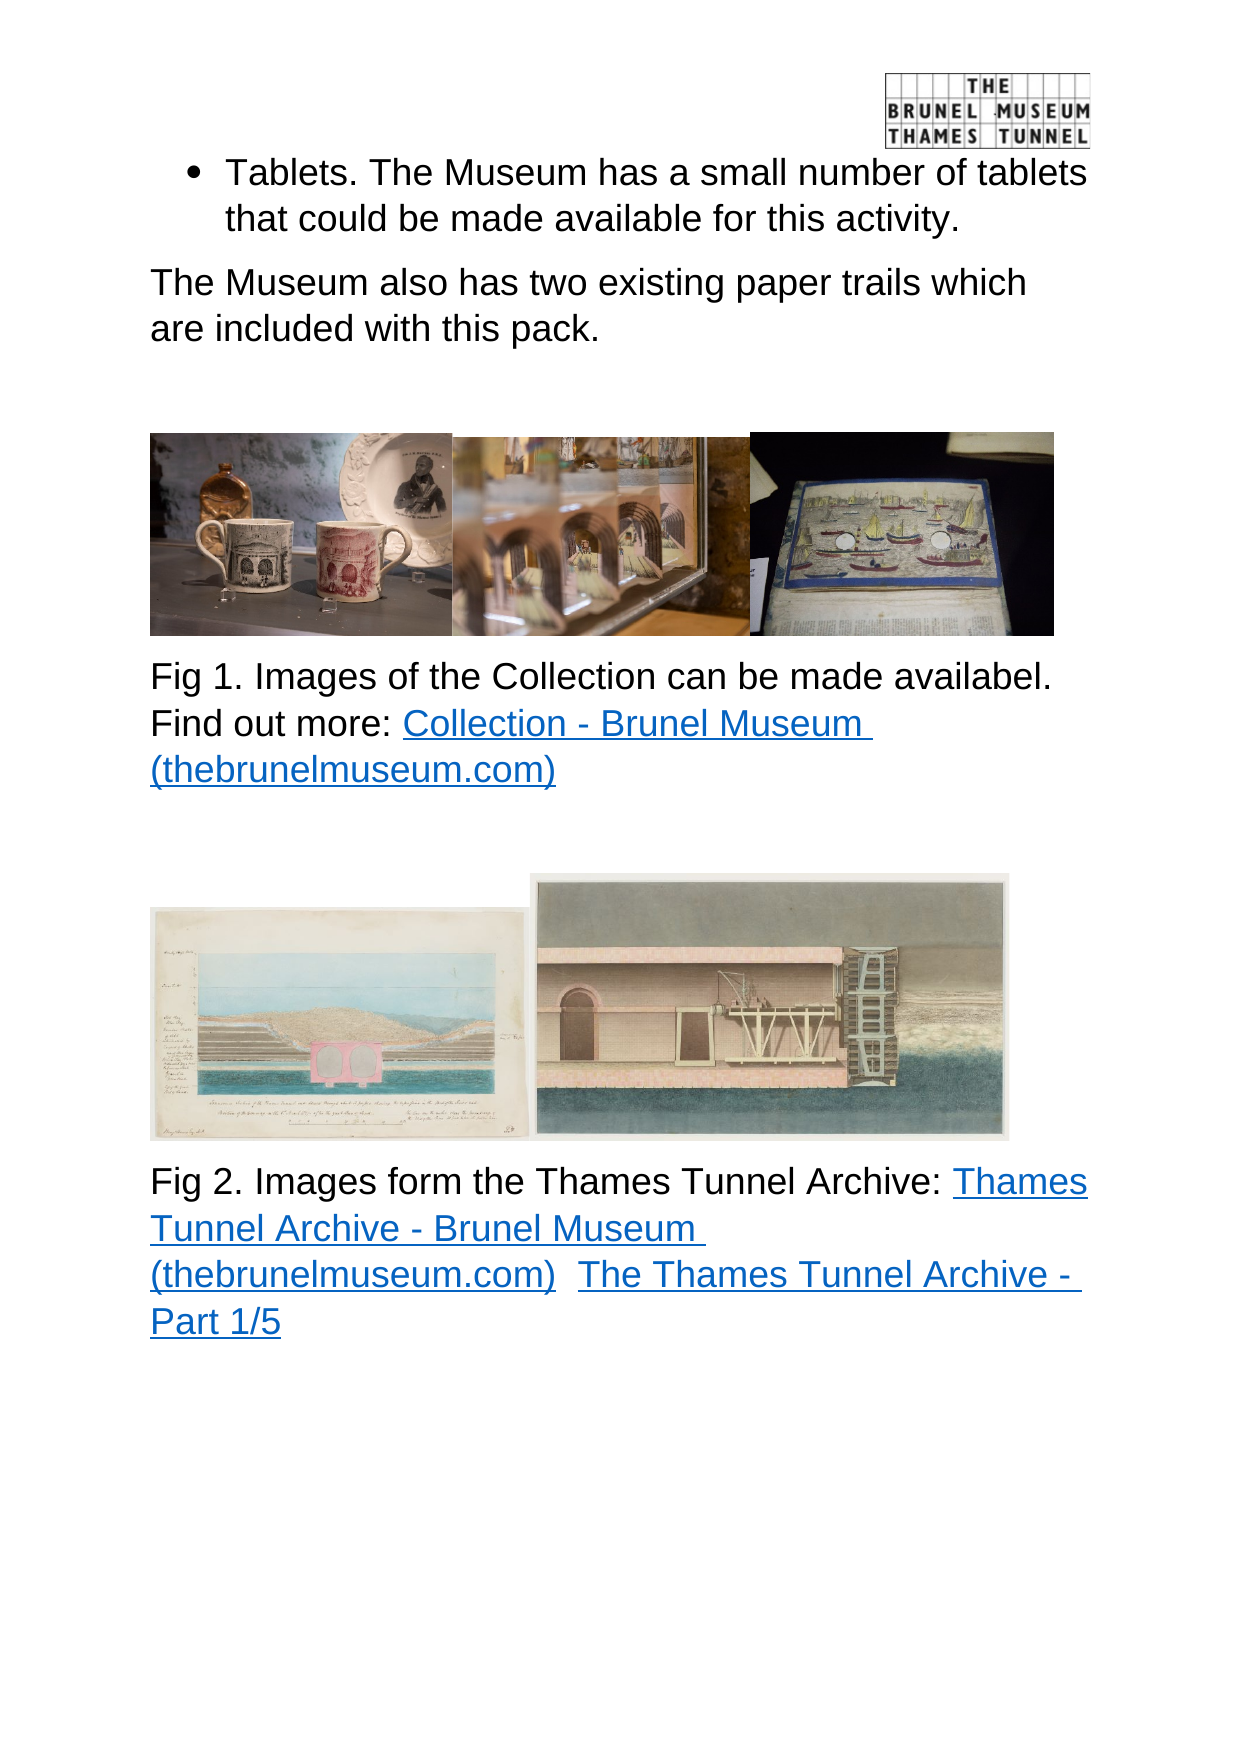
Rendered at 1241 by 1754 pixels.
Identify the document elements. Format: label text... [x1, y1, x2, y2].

picture [150, 432, 1054, 636]
picture [150, 873, 1010, 1141]
text Fig 2. Images form the Thames Tunnel Archive: Thames Tunnel Archive - Brunel Museum (thebrunelmuseum.com) The Thames Tunnel Archive - Part 1/5 [150, 1159, 1090, 1342]
list Tablets. The Museum has a small number of tablets that could be made available for this activity. [187, 150, 1090, 240]
text The Museum also has two existing paper trails which are included with this pack. [150, 260, 1090, 349]
picture [885, 73, 1091, 150]
text Fig 1. Images of the Collection can be made availabel. Find out more: Collection - Brunel Museum (thebrunelmuseum.com) [150, 654, 1090, 791]
